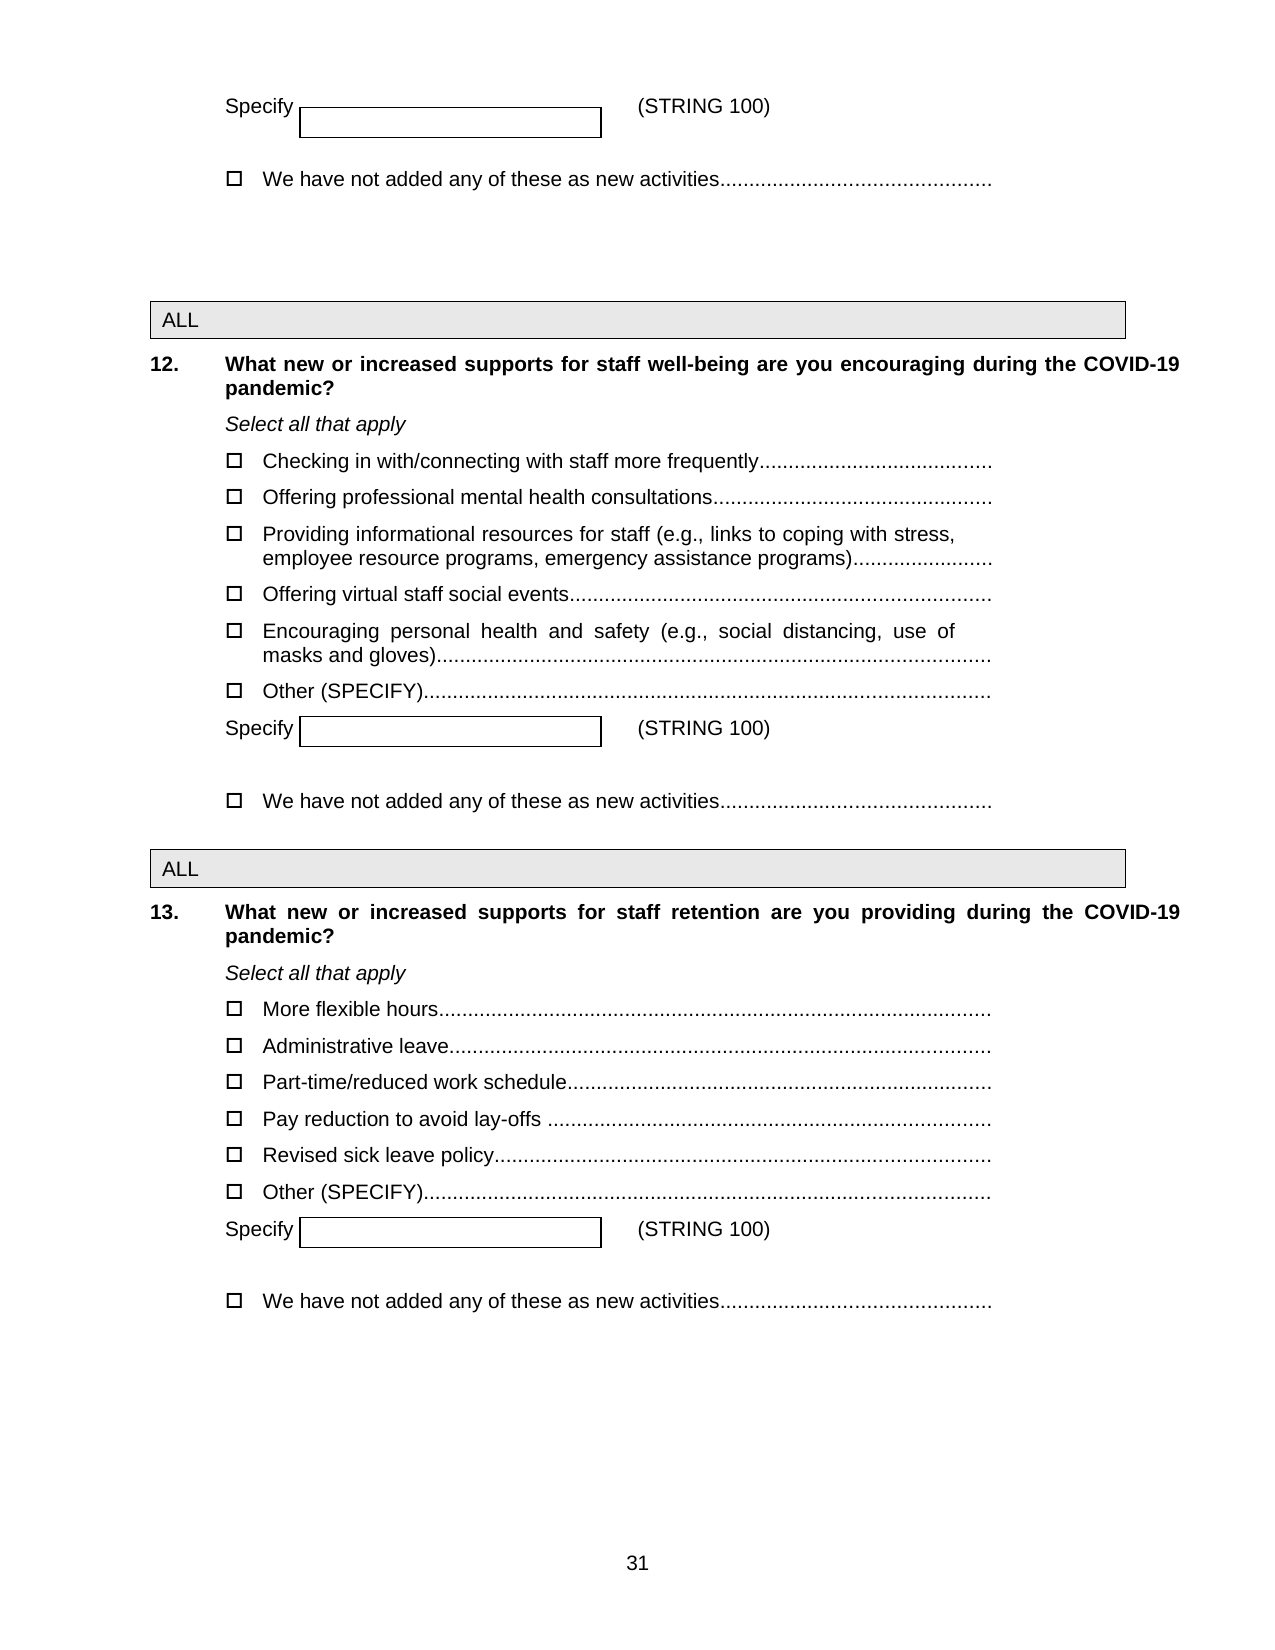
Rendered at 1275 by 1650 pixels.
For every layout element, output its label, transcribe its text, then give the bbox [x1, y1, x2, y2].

table_header ALL [151, 302, 1125, 338]
text Specify (STRING 100) [602, 716, 1125, 740]
text Specify (STRING 100) [225, 716, 299, 740]
text We have not added any of these as new activities 0 [225, 1289, 956, 1313]
text Revised sick leave policy 5 [225, 1143, 956, 1167]
text Pay reduction to avoid lay-offs 4 [225, 1107, 956, 1131]
text Specify (STRING 100) [225, 94, 1125, 118]
text Other (SPECIFY) 99 [225, 679, 956, 703]
text Specify (STRING 100) [225, 1216, 1125, 1240]
table_header ALL [151, 850, 1125, 887]
text 13. What new or increased supports for staff retention are you providing during the COVID-19 pandemic? [150, 900, 1181, 948]
text Offering professional mental health consultations 2 [225, 485, 956, 509]
text We have not added any of these as new activities 0 [225, 167, 956, 191]
text Administrative leave 2 [225, 1034, 956, 1058]
text Select all that apply [225, 412, 891, 436]
text Checking in with/connecting with staff more frequently 1 [225, 448, 956, 472]
text Select all that apply [225, 961, 891, 984]
text Offering virtual staff social events 4 [225, 582, 956, 606]
text 12. What new or increased supports for staff well-being are you encouraging during the COVID-19 pandemic? [150, 352, 1181, 399]
text Part-time/reduced work schedule 3 [225, 1070, 956, 1094]
text More flexible hours 1 [225, 997, 956, 1021]
text Other (SPECIFY) 99 [225, 1180, 956, 1204]
text Encouraging personal health and safety (e.g., social distancing, use of masks and gloves) 5 [225, 619, 956, 667]
text We have not added any of these as new activities 0 [225, 789, 956, 813]
text Providing informational resources for staff (e.g., links to coping with stress, employee resource programs, emergency assistance programs) 3 [225, 522, 956, 569]
